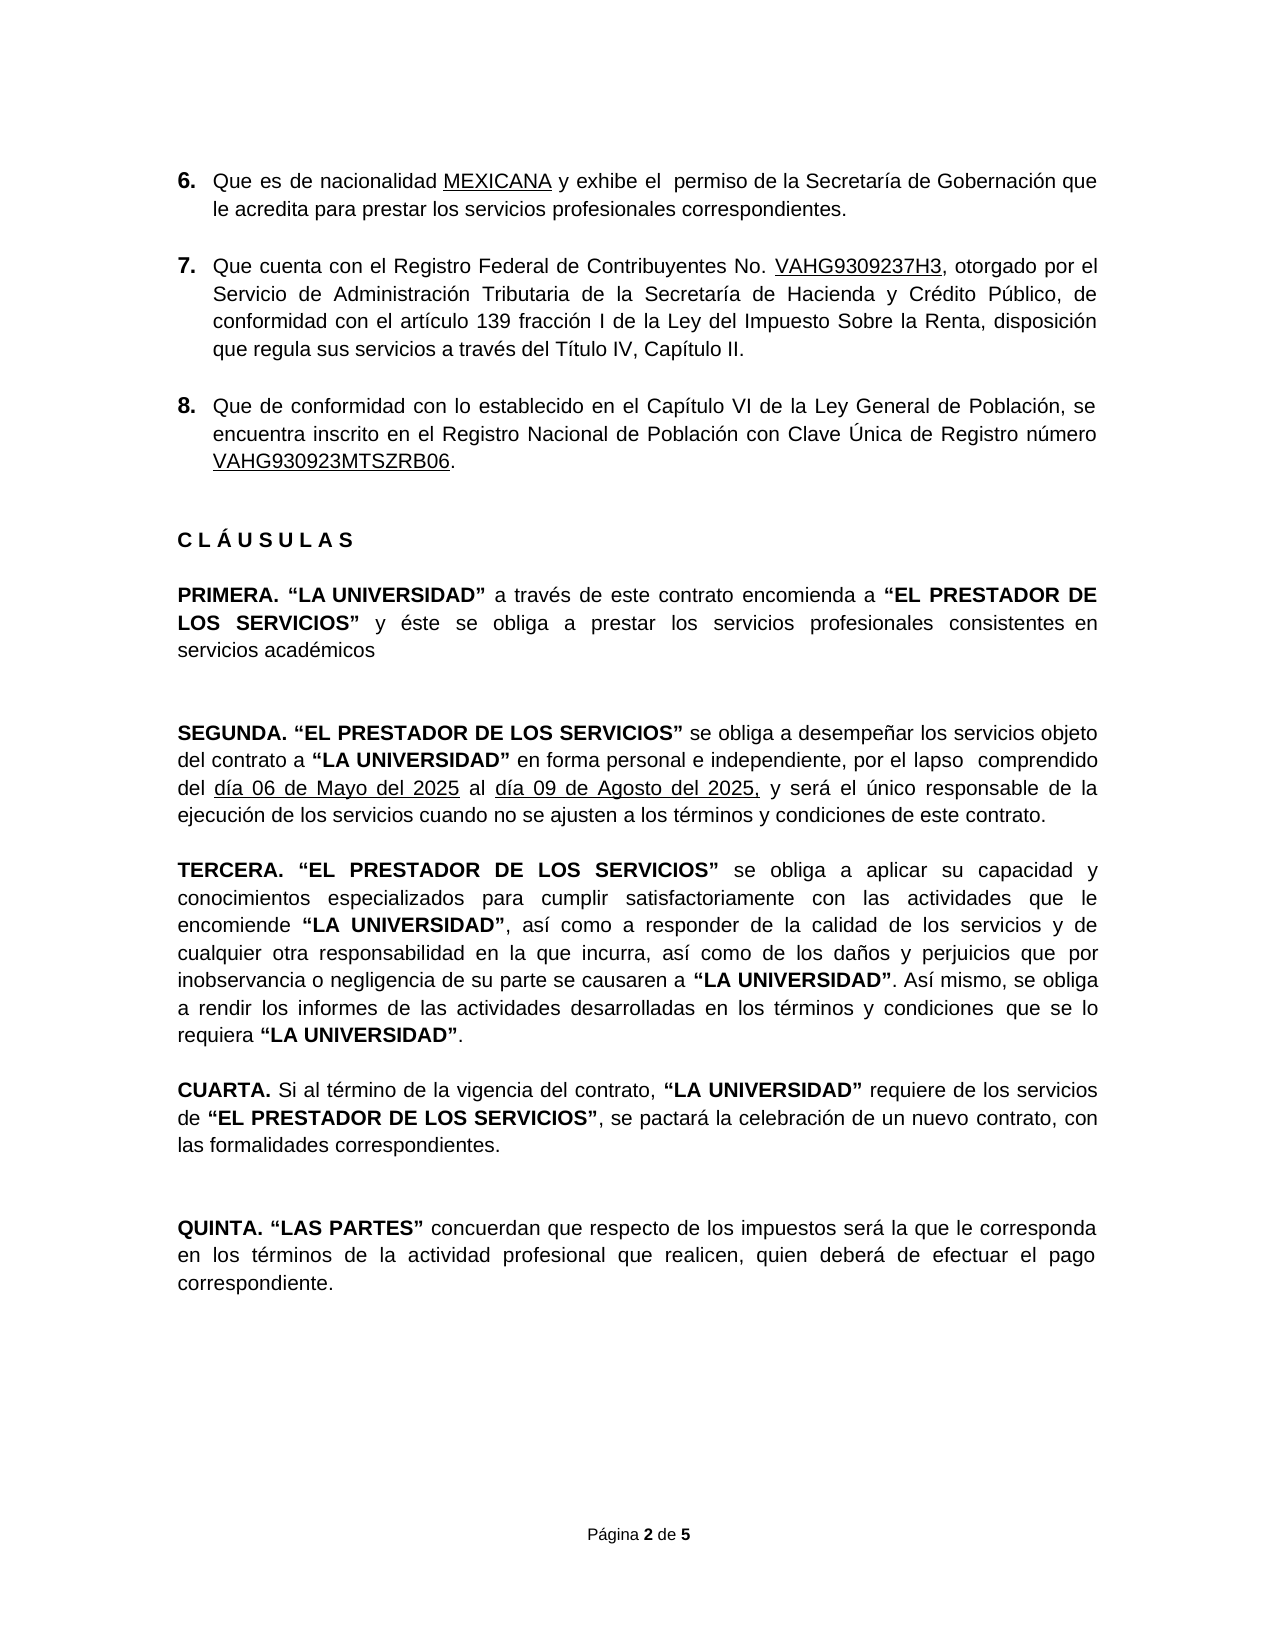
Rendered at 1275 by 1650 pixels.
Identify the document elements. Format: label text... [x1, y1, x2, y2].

text QUINTA. “LAS PARTES” concuerdan que respecto de los impuestos será la que le corresponda en los términos de la actividad profesional que realicen, quien deberá de efectuar el pago correspondiente. [177, 1216, 1098, 1295]
list Que cuenta con el Registro Federal de Contribuyentes No. VAHG9309237H3, otorgado por el Servicio de Administración Tributaria de la Secretaría de Hacienda y Crédito Público, de conformidad con el artículo 139 fracción I de la Ley del Impuesto Sobre la Renta, disposición que regula sus servicios a través del Título IV, Capítulo II. [177, 252, 1098, 361]
text PRIMERA. “LA UNIVERSIDAD” a través de este contrato encomienda a “EL PRESTADOR DE LOS SERVICIOS” y éste se obliga a prestar los servicios profesionales consistentes en servicios académicos [177, 583, 1098, 662]
list Que es de nacionalidad MEXICANA y exhibe el permiso de la Secretaría de Gobernación que le acredita para prestar los servicios profesionales correspondientes. [177, 167, 1098, 221]
text CUARTA. Si al término de la vigencia del contrato, “LA UNIVERSIDAD” requiere de los servicios de “EL PRESTADOR DE LOS SERVICIOS”, se pactará la celebración de un nuevo contrato, con las formalidades correspondientes. [177, 1078, 1098, 1157]
subtitle C L Á U S U L A S [177, 528, 1098, 552]
text SEGUNDA. “EL PRESTADOR DE LOS SERVICIOS” se obliga a desempeñar los servicios objeto del contrato a “LA UNIVERSIDAD” en forma personal e independiente, por el lapso comprendido del día 06 de Mayo del 2025 al día 09 de Agosto del 2025, y será el único responsable de la ejecución de los servicios cuando no se ajusten a los términos y condiciones de este contrato. [177, 721, 1098, 827]
text TERCERA. “EL PRESTADOR DE LOS SERVICIOS” se obliga a aplicar su capacidad y conocimientos especializados para cumplir satisfactoriamente con las actividades que le encomiende “LA UNIVERSIDAD”, así como a responder de la calidad de los servicios y de cualquier otra responsabilidad en la que incurra, así como de los daños y perjuicios que por inobservancia o negligencia de su parte se causaren a “LA UNIVERSIDAD”. Así mismo, se obliga a rendir los informes de las actividades desarrolladas en los términos y condiciones que se lo requiera “LA UNIVERSIDAD”. [177, 858, 1098, 1047]
list Que de conformidad con lo establecido en el Capítulo VI de la Ley General de Población, se encuentra inscrito en el Registro Nacional de Población con Clave Única de Registro número VAHG930923MTSZRB06. [177, 392, 1098, 473]
